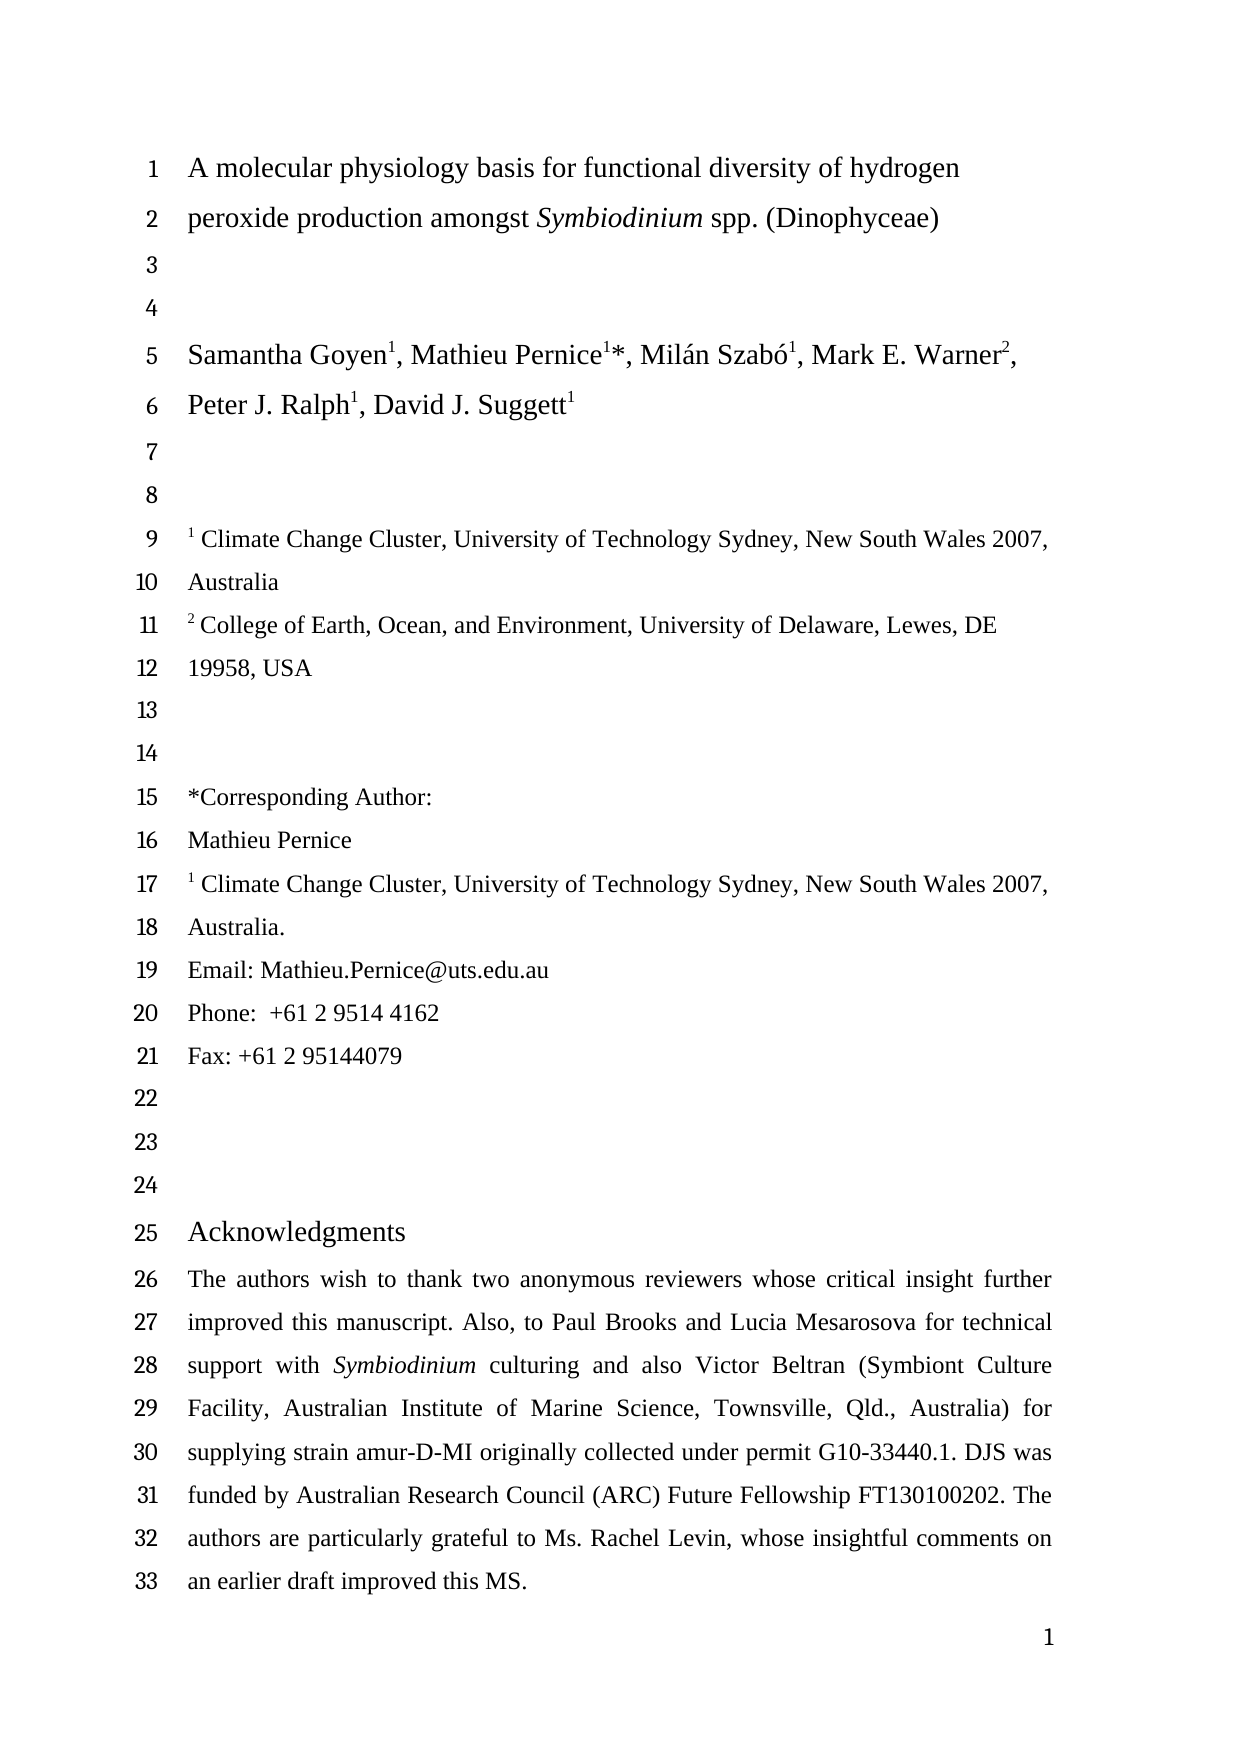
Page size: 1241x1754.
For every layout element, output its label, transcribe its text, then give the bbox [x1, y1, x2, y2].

text Samantha Goyen1, Mathieu Pernice1*, Milán Szabó1, Mark E. Warner2, Peter J. Ralph1, David J. Suggett1 [187, 337, 1053, 421]
text The authors wish to thank two anonymous reviewers whose critical insight further improved this manuscript. Also, to Paul Brooks and Lucia Mesarosova for technical support with Symbiodinium culturing and also Victor Beltran (Symbiont Culture Facility, Australian Institute of Marine Science, Townsville, Qld., Australia) for supplying strain amur-D-MI originally collected under permit G10-33440.1. DJS was funded by Australian Research Council (ARC) Future Fellowship FT130100202. The authors are particularly grateful to Ms. Rachel Levin, whose insightful comments on an earlier draft improved this MS. [187, 1264, 1053, 1595]
text 1 Climate Change Cluster, University of Technology Sydney, New South Wales 2007, Australia [187, 524, 1053, 596]
text Mathieu Pernice [187, 826, 1053, 854]
text Fax: +61 2 95144079 [187, 1041, 1053, 1070]
text 2 College of Earth, Ocean, and Environment, University of Delaware, Lewes, DE 19958, USA [187, 610, 1053, 682]
text Acknowledgments [187, 1214, 1053, 1247]
text A molecular physiology basis for functional diversity of hydrogen peroxide production amongst Symbiodinium spp. (Dinophyceae) [187, 150, 1053, 234]
text 1 Climate Change Cluster, University of Technology Sydney, New South Wales 2007, Australia. [187, 869, 1053, 941]
text *Corresponding Author: [187, 782, 1053, 811]
text Email: Mathieu.Pernice@uts.edu.au [187, 955, 1053, 984]
text Phone: +61 2 9514 4162 [187, 998, 1053, 1027]
